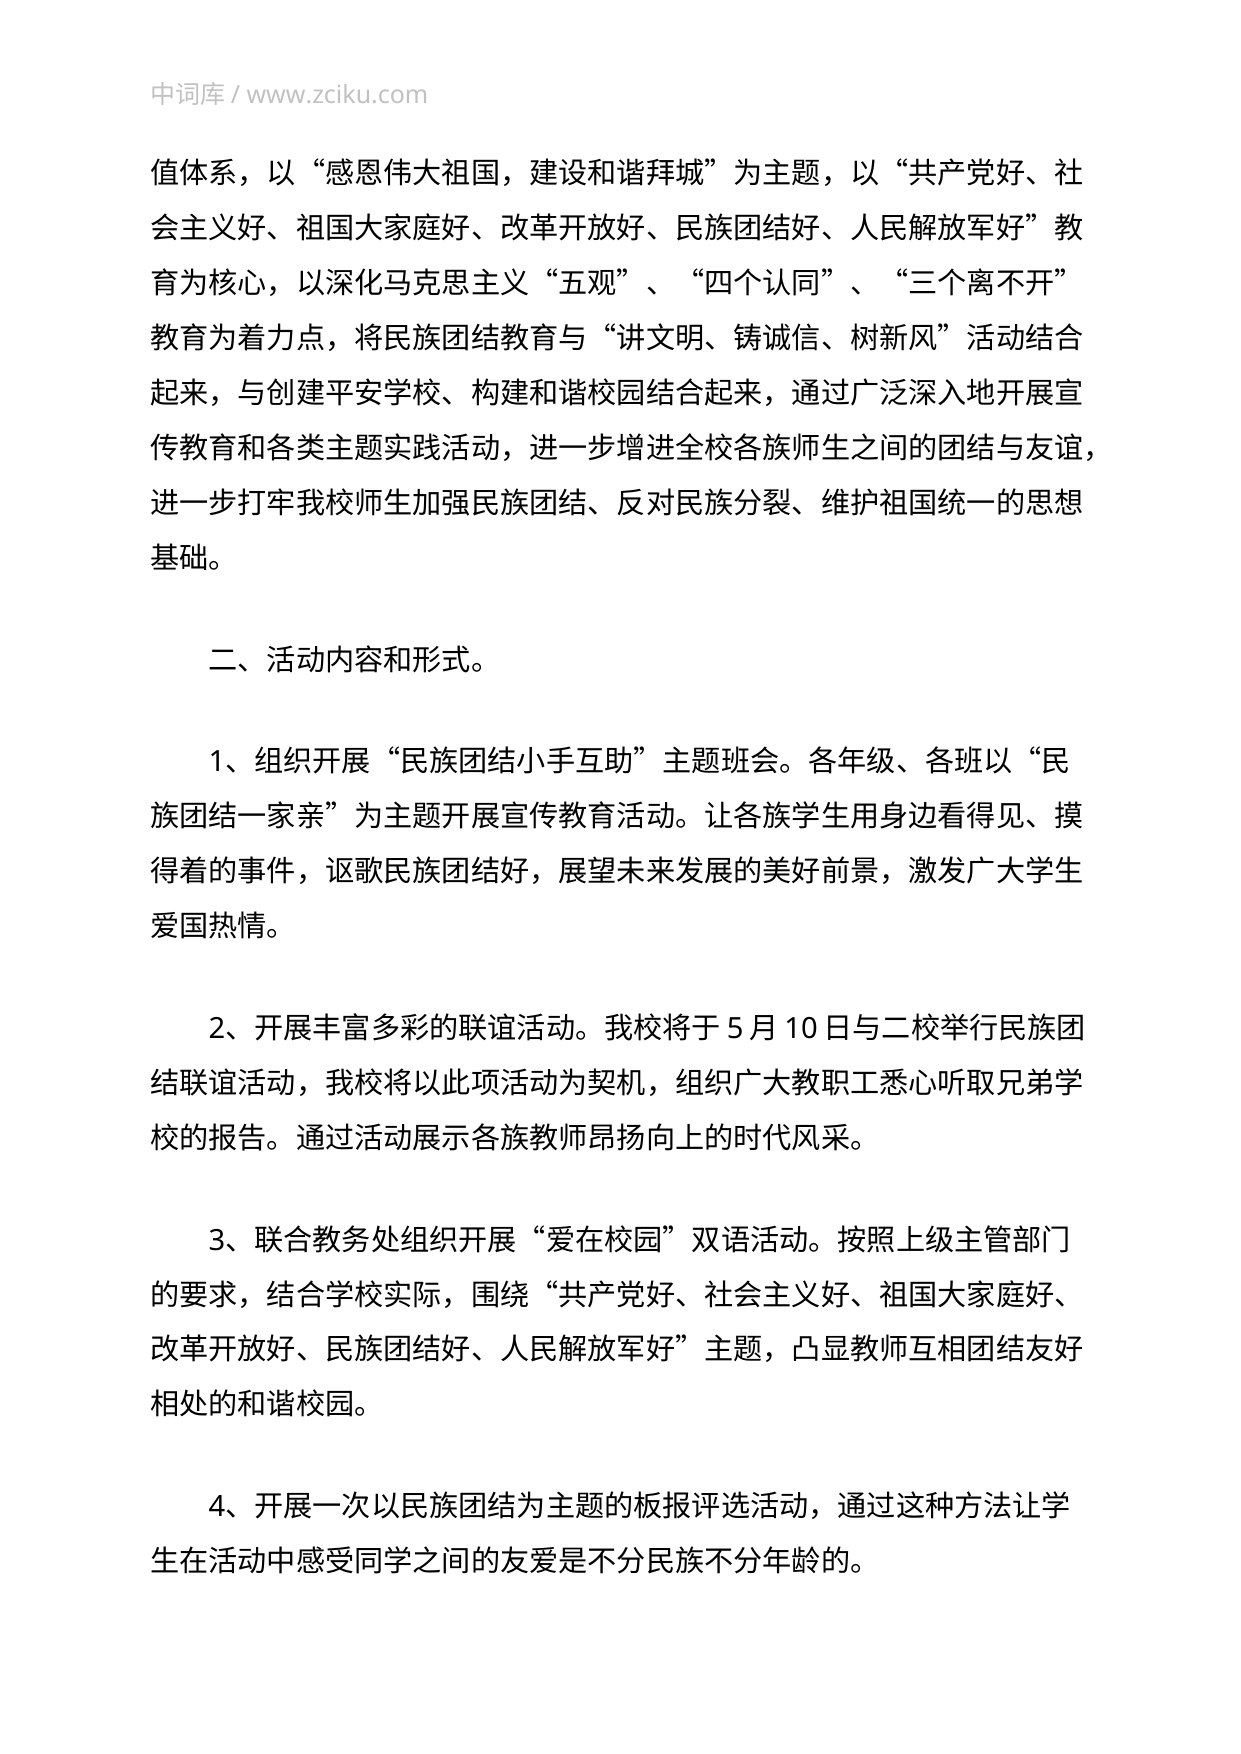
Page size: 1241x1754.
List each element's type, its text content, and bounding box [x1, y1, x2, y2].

text 4、开展一次以民族团结为主题的板报评选活动，通过这种方法让学生在活动中感受同学之间的友爱是不分民族不分年龄的。 [150, 1483, 1090, 1580]
text 3、联合教务处组织开展“爱在校园”双语活动。按照上级主管部门的要求，结合学校实际，围绕“共产党好、社会主义好、祖国大家庭好、改革开放好、民族团结好、人民解放军好”主题，凸显教师互相团结友好相处的和谐校园。 [150, 1216, 1090, 1423]
text 1、组织开展“民族团结小手互助”主题班会。各年级、各班以“民族团结一家亲”为主题开展宣传教育活动。让各族学生用身边看得见、摸得着的事件，讴歌民族团结好，展望未来发展的美好前景，激发广大学生爱国热情。 [150, 738, 1090, 945]
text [150, 150, 1090, 577]
text 2、开展丰富多彩的联谊活动。我校将于5月10日与二校举行民族团结联谊活动，我校将以此项活动为契机，组织广大教职工悉心听取兄弟学校的报告。通过活动展示各族教师昂扬向上的时代风采。 [150, 1004, 1090, 1157]
text 二、活动内容和形式。 [150, 636, 1090, 678]
